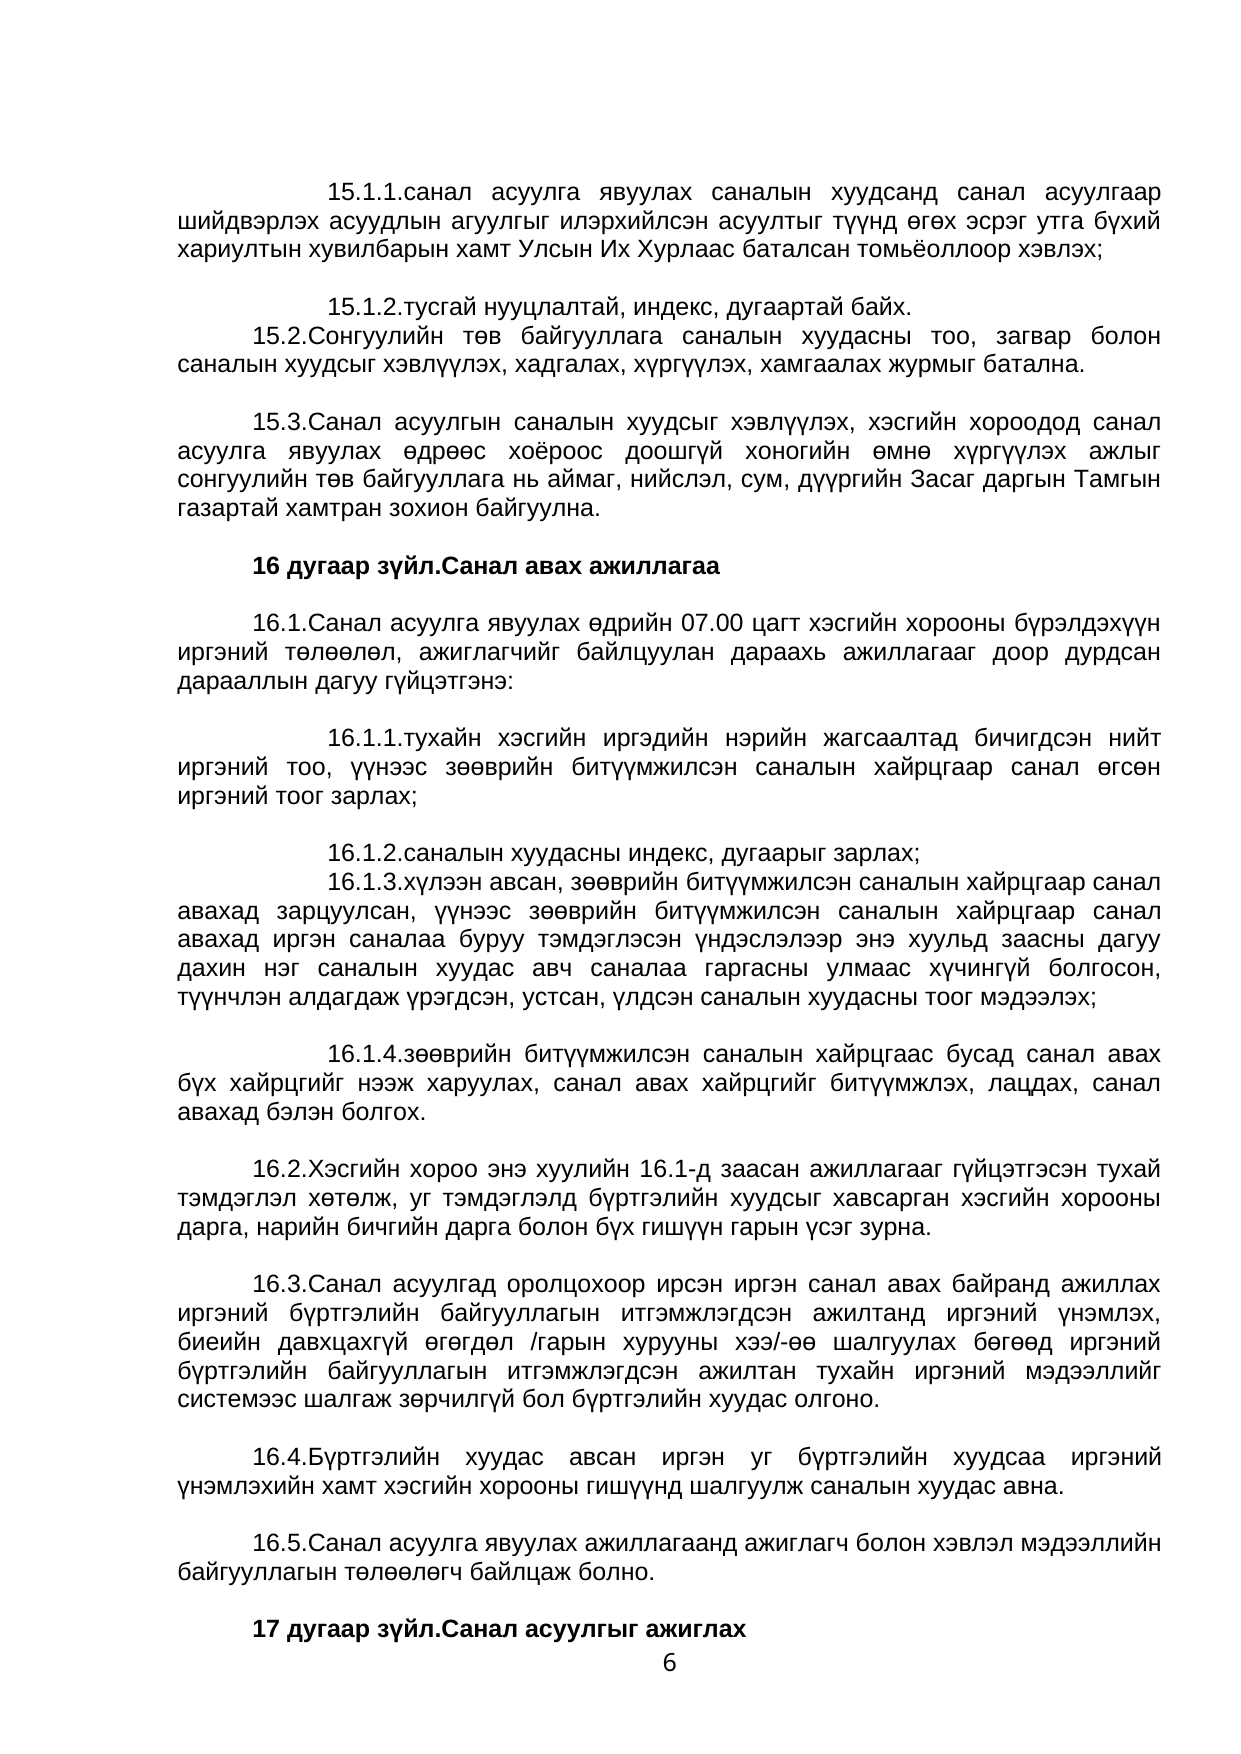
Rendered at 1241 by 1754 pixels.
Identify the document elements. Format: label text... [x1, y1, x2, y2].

text 16.1.1.тухайн хэсгийн иргэдийн нэрийн жагсаалтад бичигдсэн нийт иргэний тоо, үүнээс зөөврийн битүүмжилсэн саналын хайрцгаар санал өгсөн иргэний тоог зарлах; [177, 723, 1162, 809]
text 16 дугаар зүйл.Санал авах ажиллагаа [177, 551, 1162, 579]
text 15.3.Санал асуулгын саналын хуудсыг хэвлүүлэх, хэсгийн хороодод санал асуулга явуулах өдрөөс хоёроос доошгүй хоногийн өмнө хүргүүлэх ажлыг сонгуулийн төв байгууллага нь аймаг, нийслэл, сум, дүүргийн Засаг даргын Тамгын газартай хамтран зохион байгуулна. [177, 407, 1162, 522]
text 16.4.Бүртгэлийн хуудас авсан иргэн уг бүртгэлийн хуудсаа иргэний үнэмлэхийн хамт хэсгийн хорооны гишүүнд шалгуулж саналын хуудас авна. [177, 1442, 1162, 1499]
text 16.1.3.хүлээн авсан, зөөврийн битүүмжилсэн саналын хайрцгаар санал авахад зарцуулсан, үүнээс зөөврийн битүүмжилсэн саналын хайрцгаар санал авахад иргэн саналаа буруу тэмдэглэсэн үндэслэлээр энэ хуульд заасны дагуу дахин нэг саналын хуудас авч саналаа гаргасны улмаас хүчингүй болгосон, түүнчлэн алдагдаж үрэгдсэн, устсан, үлдсэн саналын хуудасны тоог мэдээлэх; [177, 867, 1162, 1011]
text 15.2.Сонгуулийн төв байгууллага саналын хуудасны тоо, загвар болон саналын хуудсыг хэвлүүлэх, хадгалах, хүргүүлэх, хамгаалах журмыг батална. [177, 321, 1162, 378]
text 15.1.1.санал асуулга явуулах саналын хуудсанд санал асуулгаар шийдвэрлэх асуудлын агуулгыг илэрхийлсэн асуултыг түүнд өгөх эсрэг утга бүхий хариултын хувилбарын хамт Улсын Их Хурлаас баталсан томьёоллоор хэвлэх; [177, 177, 1162, 263]
text 17 дугаар зүйл.Санал асуулгыг ажиглах [177, 1614, 1162, 1643]
text 16.3.Санал асуулгад оролцохоор ирсэн иргэн санал авах байранд ажиллах иргэний бүртгэлийн байгууллагын итгэмжлэгдсэн ажилтанд иргэний үнэмлэх, биеийн давхцахгүй өгөгдөл /гарын хурууны хээ/-өө шалгуулах бөгөөд иргэний бүртгэлийн байгууллагын итгэмжлэгдсэн ажилтан тухайн иргэний мэдээллийг системээс шалгаж зөрчилгүй бол бүртгэлийн хуудас олгоно. [177, 1269, 1162, 1413]
text 16.5.Санал асуулга явуулах ажиллагаанд ажиглагч болон хэвлэл мэдээллийн байгууллагын төлөөлөгч байлцаж болно. [177, 1528, 1162, 1586]
text 15.1.2.тусгай нууцлалтай, индекс, дугаартай байх. [177, 292, 1162, 321]
text 16.1.Санал асуулга явуулах өдрийн 07.00 цагт хэсгийн хорооны бүрэлдэхүүн иргэний төлөөлөл, ажиглагчийг байлцуулан дараахь ажиллагааг доор дурдсан дарааллын дагуу гүйцэтгэнэ: [177, 608, 1162, 694]
text 16.2.Хэсгийн хороо энэ хуулийн 16.1-д заасан ажиллагааг гүйцэтгэсэн тухай тэмдэглэл хөтөлж, уг тэмдэглэлд бүртгэлийн хуудсыг хавсарган хэсгийн хорооны дарга, нарийн бичгийн дарга болон бүх гишүүн гарын үсэг зурна. [177, 1154, 1162, 1241]
text 16.1.2.саналын хуудасны индекс, дугаарыг зарлах; [177, 838, 1162, 867]
text 16.1.4.зөөврийн битүүмжилсэн саналын хайрцгаас бусад санал авах бүх хайрцгийг нээж харуулах, санал авах хайрцгийг битүүмжлэх, лацдах, санал авахад бэлэн болгох. [177, 1039, 1162, 1126]
